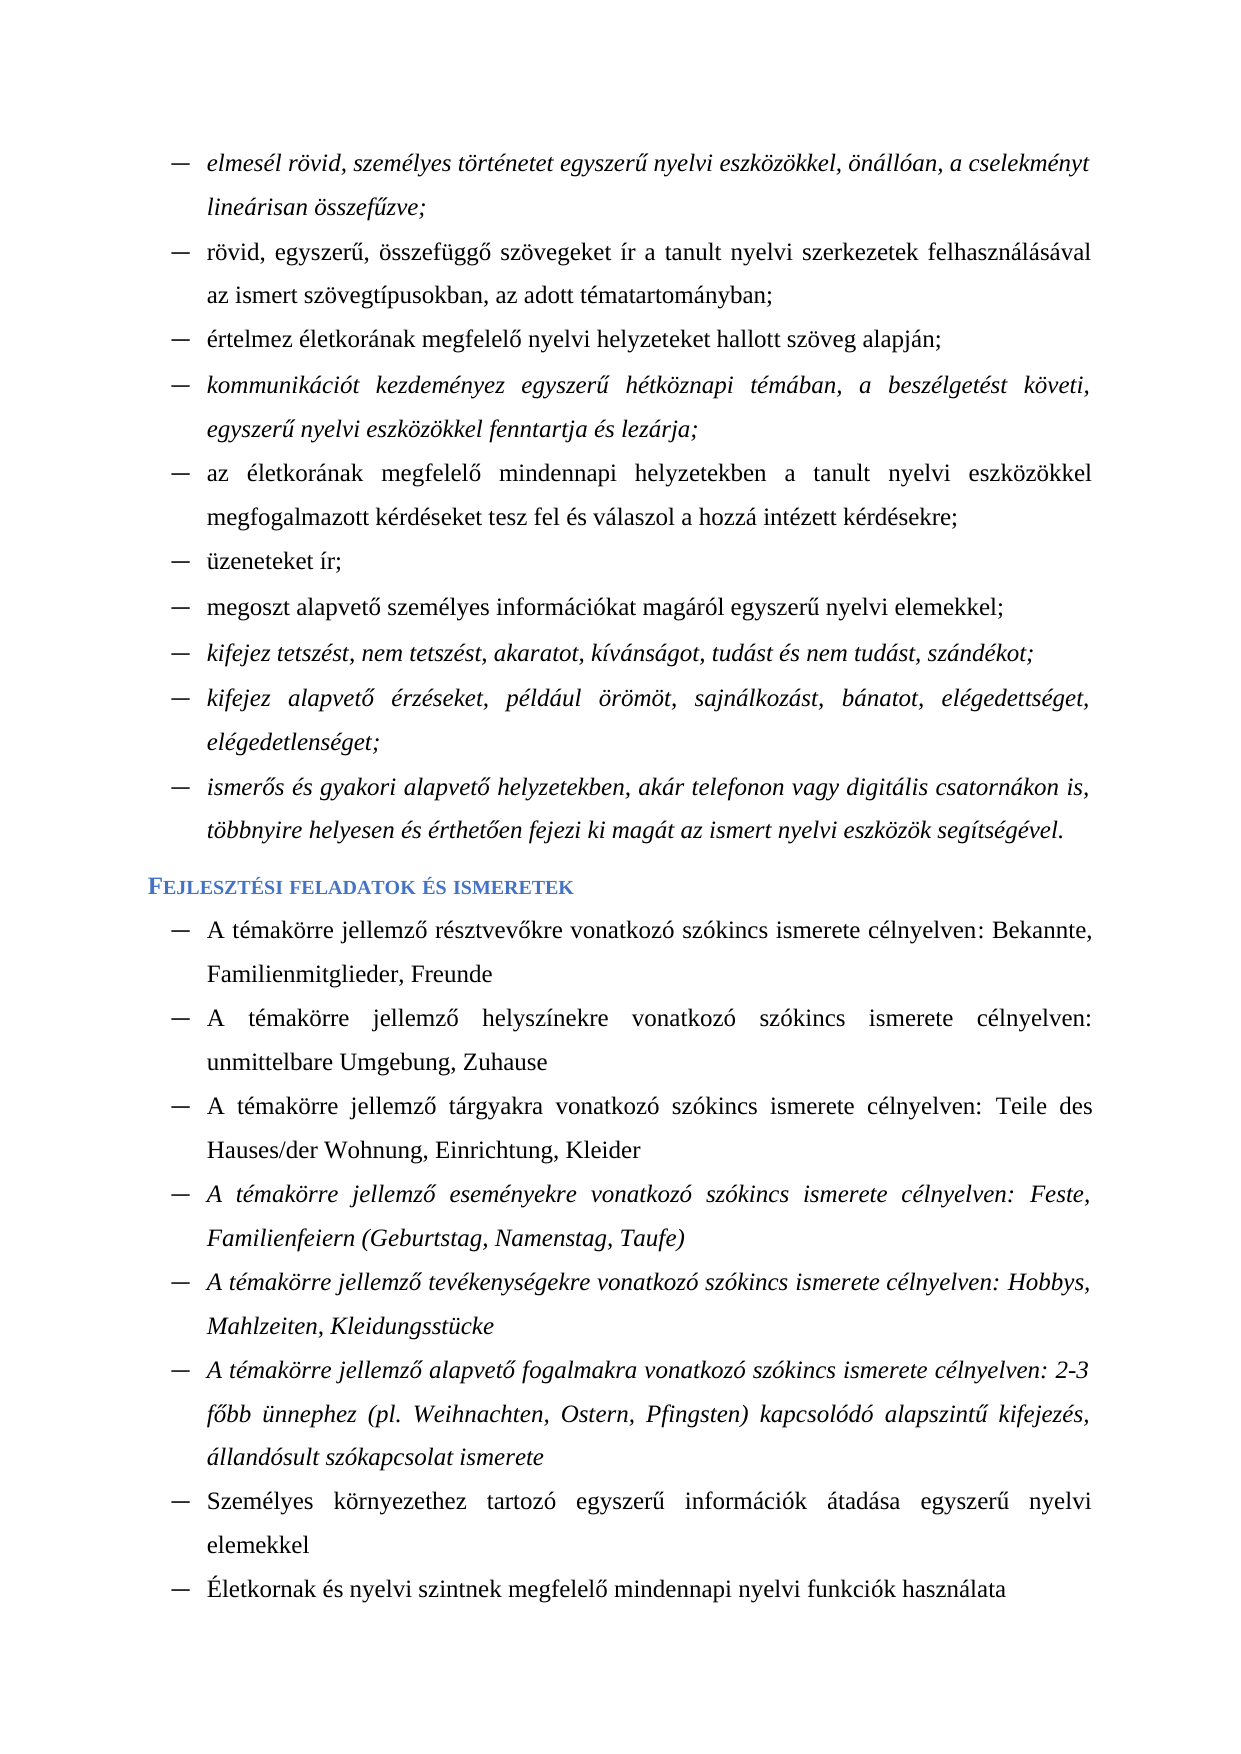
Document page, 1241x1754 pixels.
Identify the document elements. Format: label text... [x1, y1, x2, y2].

list A témakörre jellemző helyszínekre vonatkozó szókincs ismerete célnyelven: unmittelbare Umgebung, Zuhause [169, 1002, 1093, 1076]
list rövid, egyszerű, összefüggő szövegeket ír a tanult nyelvi szerkezetek felhasználásával az ismert szövegtípusokban, az adott tématartományban; [169, 236, 1093, 309]
list kommunikációt kezdeményez egyszerű hétköznapi témában, a beszélgetést követi, egyszerű nyelvi eszközökkel fenntartja és lezárja; [169, 369, 1093, 443]
list megoszt alapvető személyes információkat magáról egyszerű nyelvi elemekkel; [169, 591, 1093, 622]
list ismerős és gyakori alapvető helyzetekben, akár telefonon vagy digitális csatornákon is, többnyire helyesen és érthetően fejezi ki magát az ismert nyelvi eszközök segítségével. [169, 771, 1093, 844]
list üzeneteket ír; [169, 545, 1093, 576]
list A témakörre jellemző tárgyakra vonatkozó szókincs ismerete célnyelven: Teile des Hauses/der Wohnung, Einrichtung, Kleider [169, 1090, 1093, 1164]
list A témakörre jellemző tevékenységekre vonatkozó szókincs ismerete célnyelven: Hobbys, Mahlzeiten, Kleidungsstücke [169, 1266, 1093, 1340]
list A témakörre jellemző alapvető fogalmakra vonatkozó szókincs ismerete célnyelven: 2-3 főbb ünnephez (pl. Weihnachten, Ostern, Pfingsten) kapcsolódó alapszintű kifejezés, állandósult szókapcsolat ismerete [169, 1354, 1093, 1471]
list az életkorának megfelelő mindennapi helyzetekben a tanult nyelvi eszközökkel megfogalmazott kérdéseket tesz fel és válaszol a hozzá intézett kérdésekre; [169, 457, 1093, 531]
list Életkornak és nyelvi szintnek megfelelő mindennapi nyelvi funkciók használata [169, 1573, 1093, 1604]
list A témakörre jellemző eseményekre vonatkozó szókincs ismerete célnyelven: Feste, Familienfeiern (Geburtstag, Namenstag, Taufe) [169, 1178, 1093, 1252]
list A témakörre jellemző résztvevőkre vonatkozó szókincs ismerete célnyelven: Bekannte, Familienmitglieder, Freunde [169, 914, 1093, 988]
list értelmez életkorának megfelelő nyelvi helyzeteket hallott szöveg alapján; [169, 324, 1093, 354]
list Személyes környezethez tartozó egyszerű információk átadása egyszerű nyelvi elemekkel [169, 1486, 1093, 1559]
text Fejlesztési feladatok és ismeretek [148, 871, 1093, 900]
list kifejez alapvető érzéseket, például örömöt, sajnálkozást, bánatot, elégedettséget, elégedetlenséget; [169, 683, 1093, 756]
list kifejez tetszést, nem tetszést, akaratot, kívánságot, tudást és nem tudást, szándékot; [169, 637, 1093, 667]
list elmesél rövid, személyes történetet egyszerű nyelvi eszközökkel, önállóan, a cselekményt lineárisan összefűzve; [169, 148, 1093, 221]
